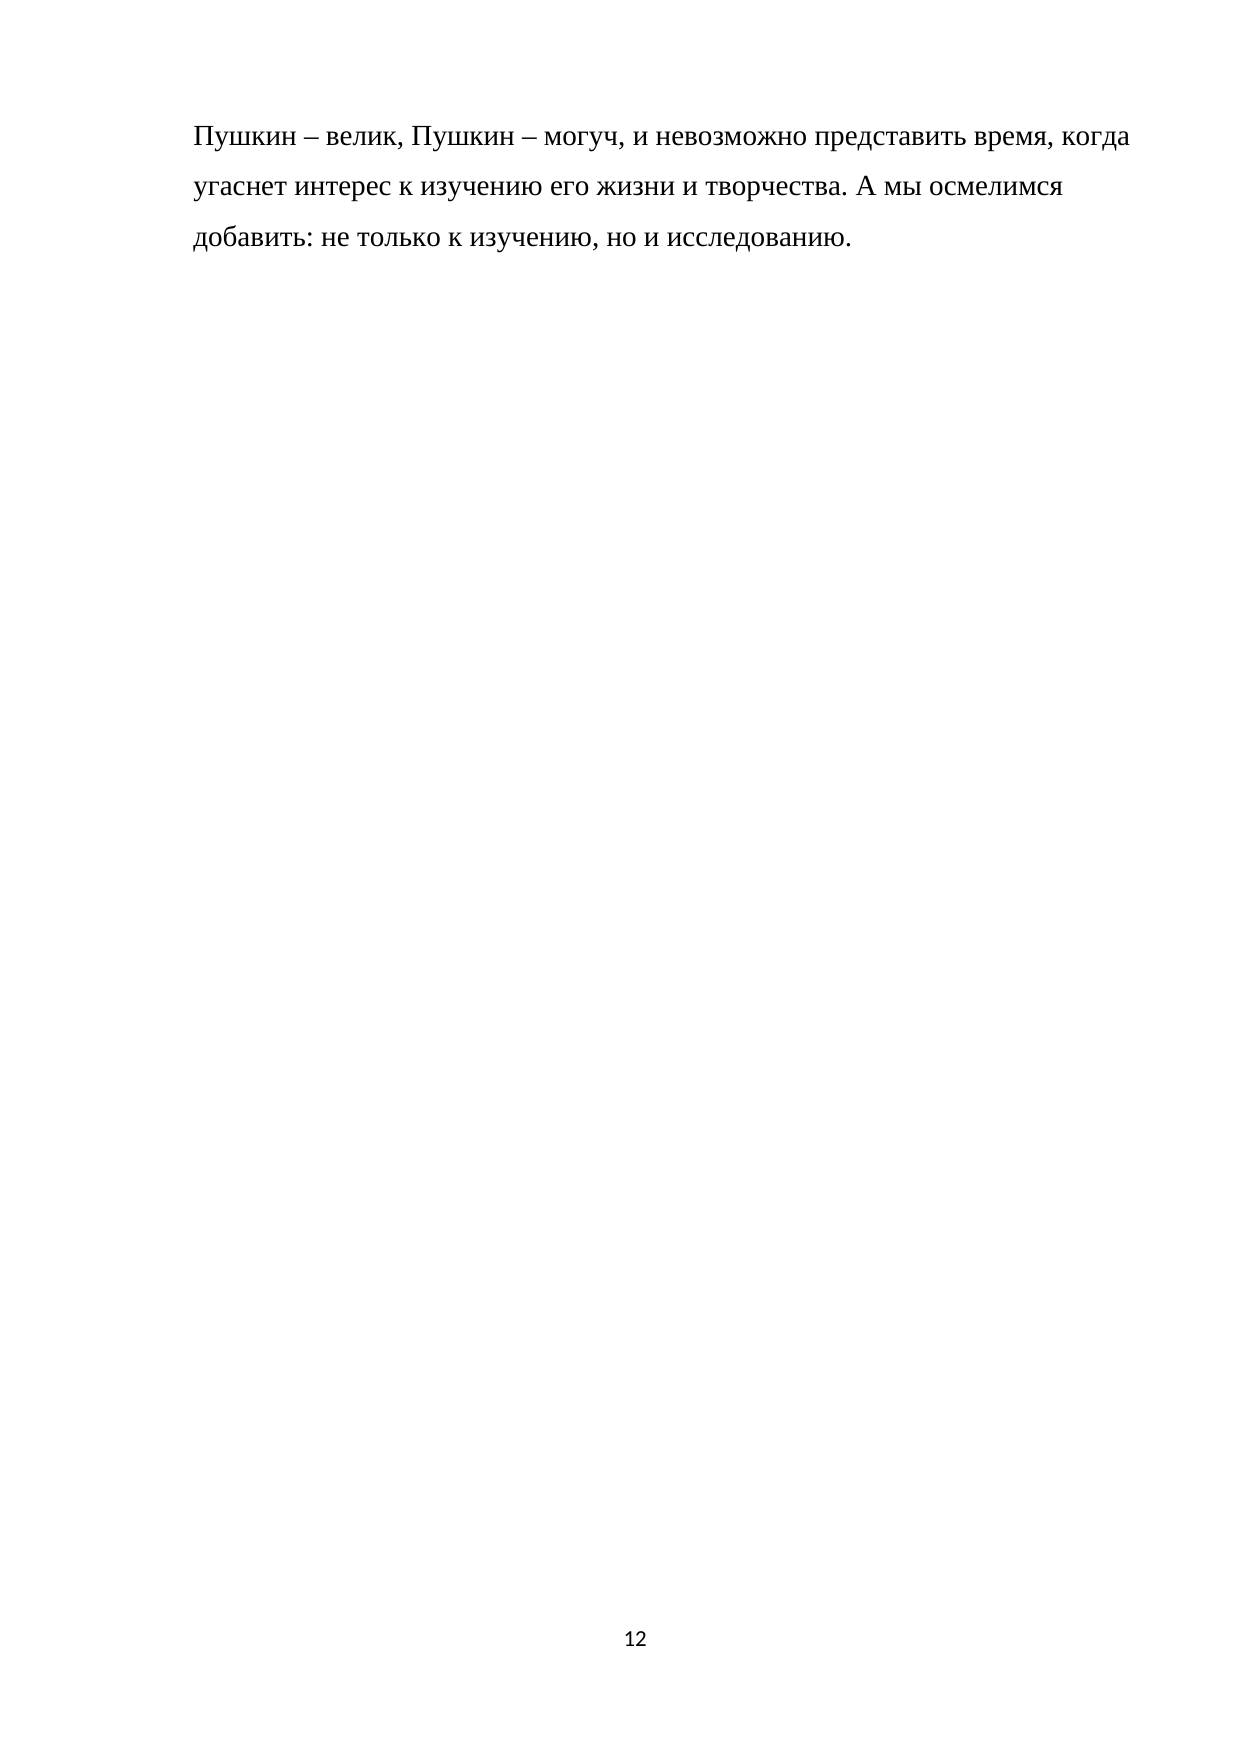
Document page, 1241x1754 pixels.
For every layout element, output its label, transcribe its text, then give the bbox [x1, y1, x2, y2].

list Пушкин – велик, Пушкин – могуч, и невозможно представить время, когда угаснет интерес к изучению его жизни и творчества. А мы осмелимся добавить: не только к изучению, но и исследованию. [193, 118, 1152, 252]
